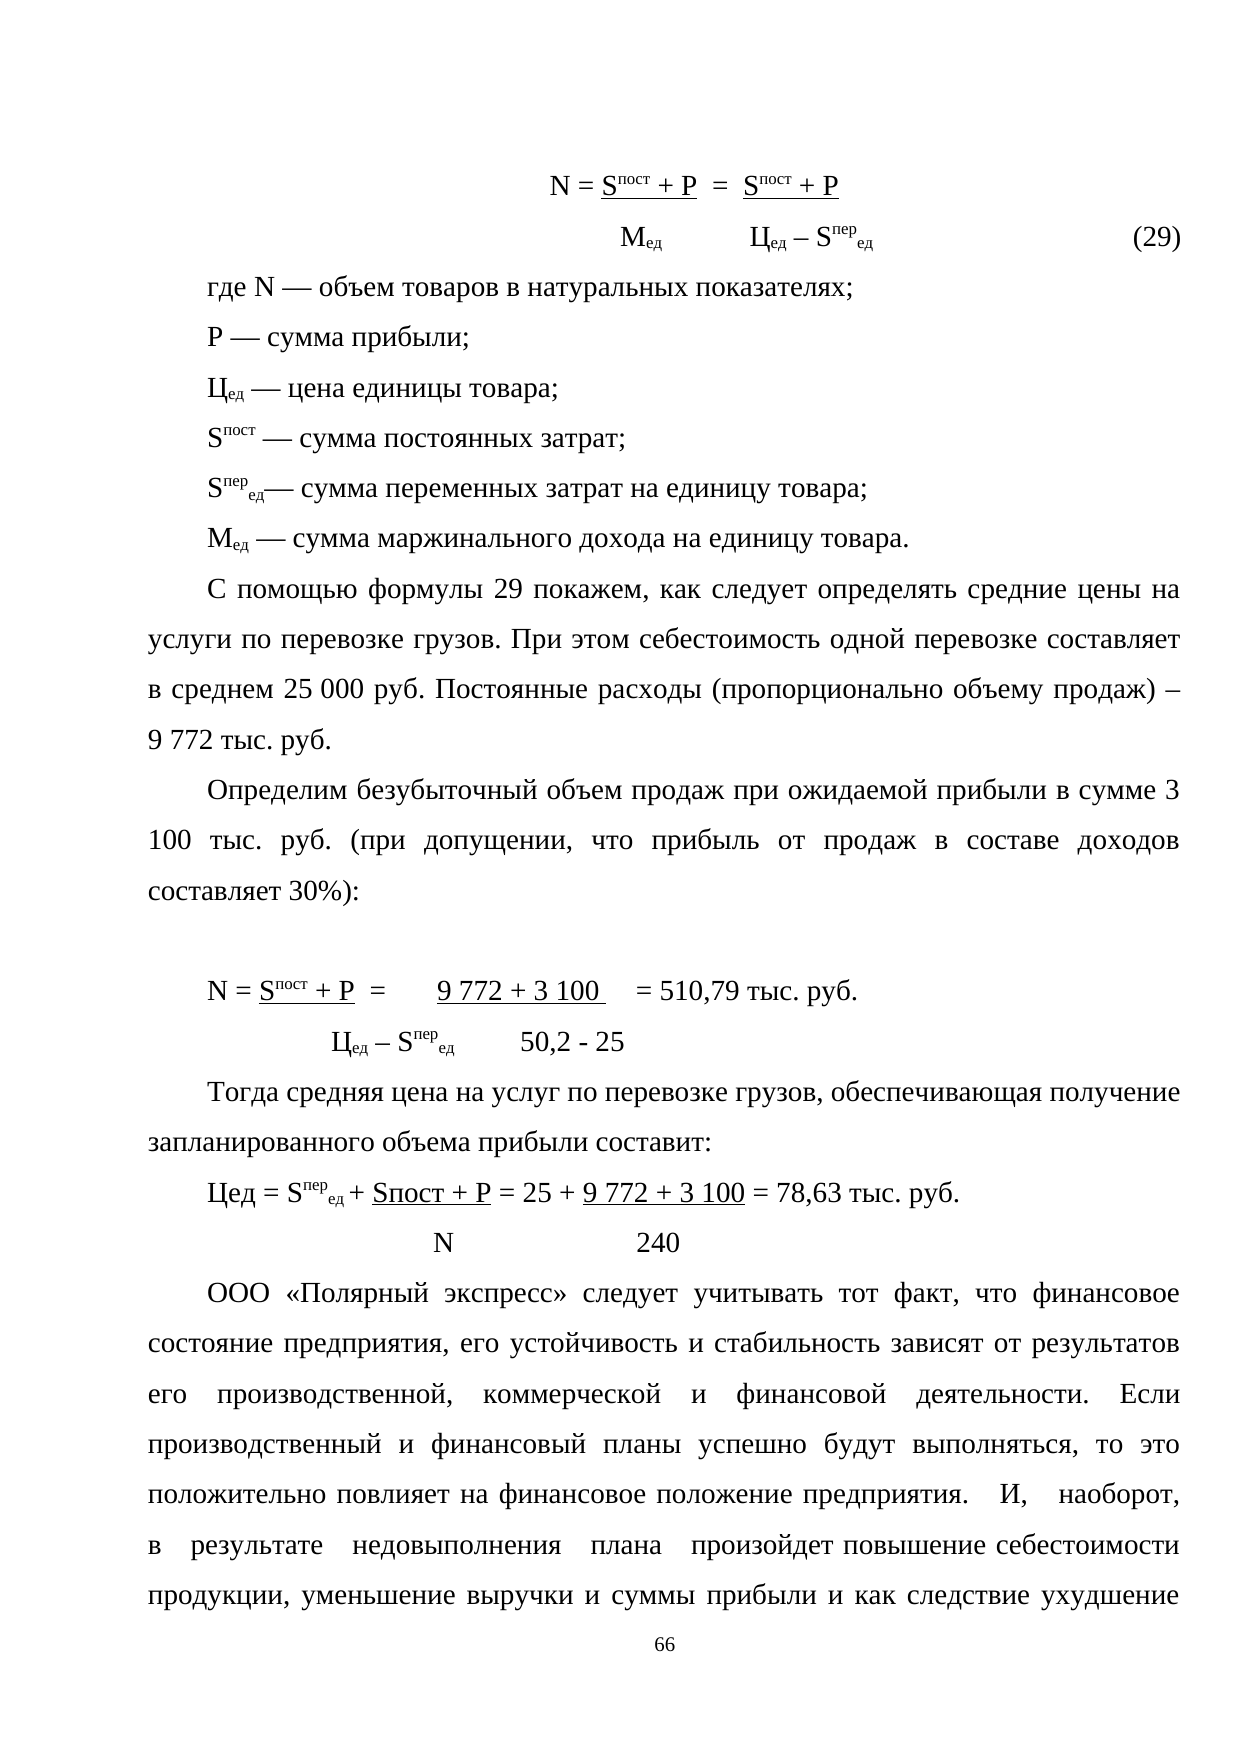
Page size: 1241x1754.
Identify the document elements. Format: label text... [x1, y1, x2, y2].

text Мед Цед – Sперед (29) [148, 219, 1181, 252]
text N = Sпост + Р = Sпост + Р [148, 168, 1181, 202]
text Мед — сумма маржинального дохода на единицу товара. [148, 521, 1181, 554]
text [148, 1275, 1181, 1611]
text где N — объем товаров в натуральных показателях; [148, 269, 1181, 303]
text N = Sпост + Р = 9 772 + 3 100 = 510,79 тыс. руб. [148, 973, 1181, 1007]
text Тогда средняя цена на услуг по перевозке грузов, обеспечивающая получение запланированного объема прибыли составит: [148, 1074, 1181, 1158]
text Цед — цена единицы товара; [148, 370, 1181, 403]
text Р — сумма прибыли; [148, 319, 1181, 353]
text Sперед— сумма переменных затрат на единицу товара; [148, 470, 1181, 504]
text N 240 [148, 1225, 1181, 1258]
text Цед = Sперед + Sпост + Р = 25 + 9 772 + 3 100 = 78,63 тыс. руб. [148, 1175, 1181, 1208]
text Цед – Sперед 50,2 - 25 [148, 1024, 1181, 1057]
text Определим безубыточный объем продаж при ожидаемой прибыли в сумме 3 100 тыс. руб. (при допущении, что прибыль от продаж в составе доходов составляет 30%): [148, 772, 1181, 906]
text С помощью формулы 29 покажем, как следует определять средние цены на услуги по перевозке грузов. При этом себестоимость одной перевозке составляет в среднем 25 000 руб. Постоянные расходы (пропорционально объему продаж) – 9 772 тыс. руб. [148, 571, 1181, 755]
text Sпocт — сумма постоянных затрат; [148, 420, 1181, 453]
